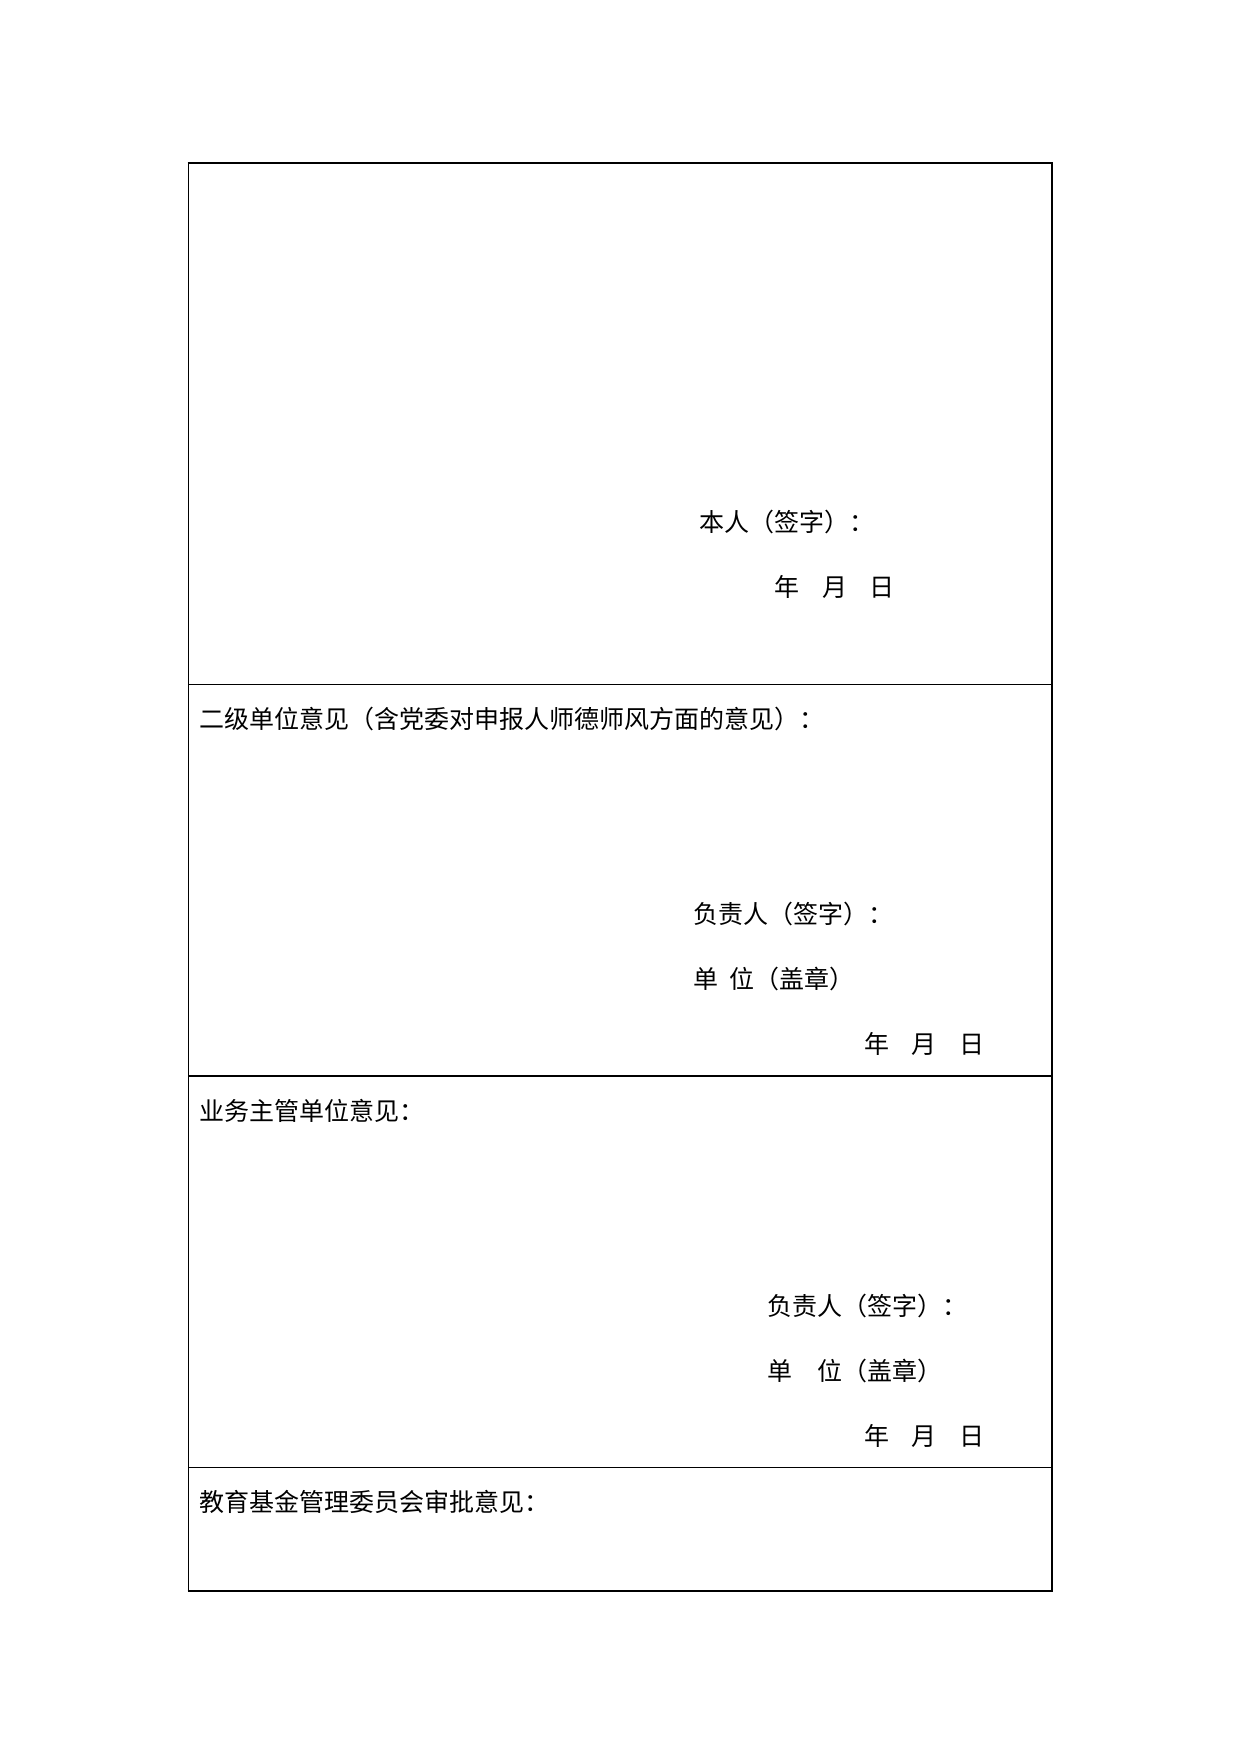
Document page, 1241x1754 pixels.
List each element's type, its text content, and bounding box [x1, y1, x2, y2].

table_cell 业务主管单位意见： 负责人（签字）： 单 位（盖章） 年 月 日 [189, 1077, 1051, 1467]
table_cell 二级单位意见（含党委对申报人师德师风方面的意见）： 负责人（签字）： 单 位（盖章） 年 月 日 [189, 685, 1051, 1075]
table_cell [189, 164, 1051, 683]
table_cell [189, 1468, 1051, 1590]
